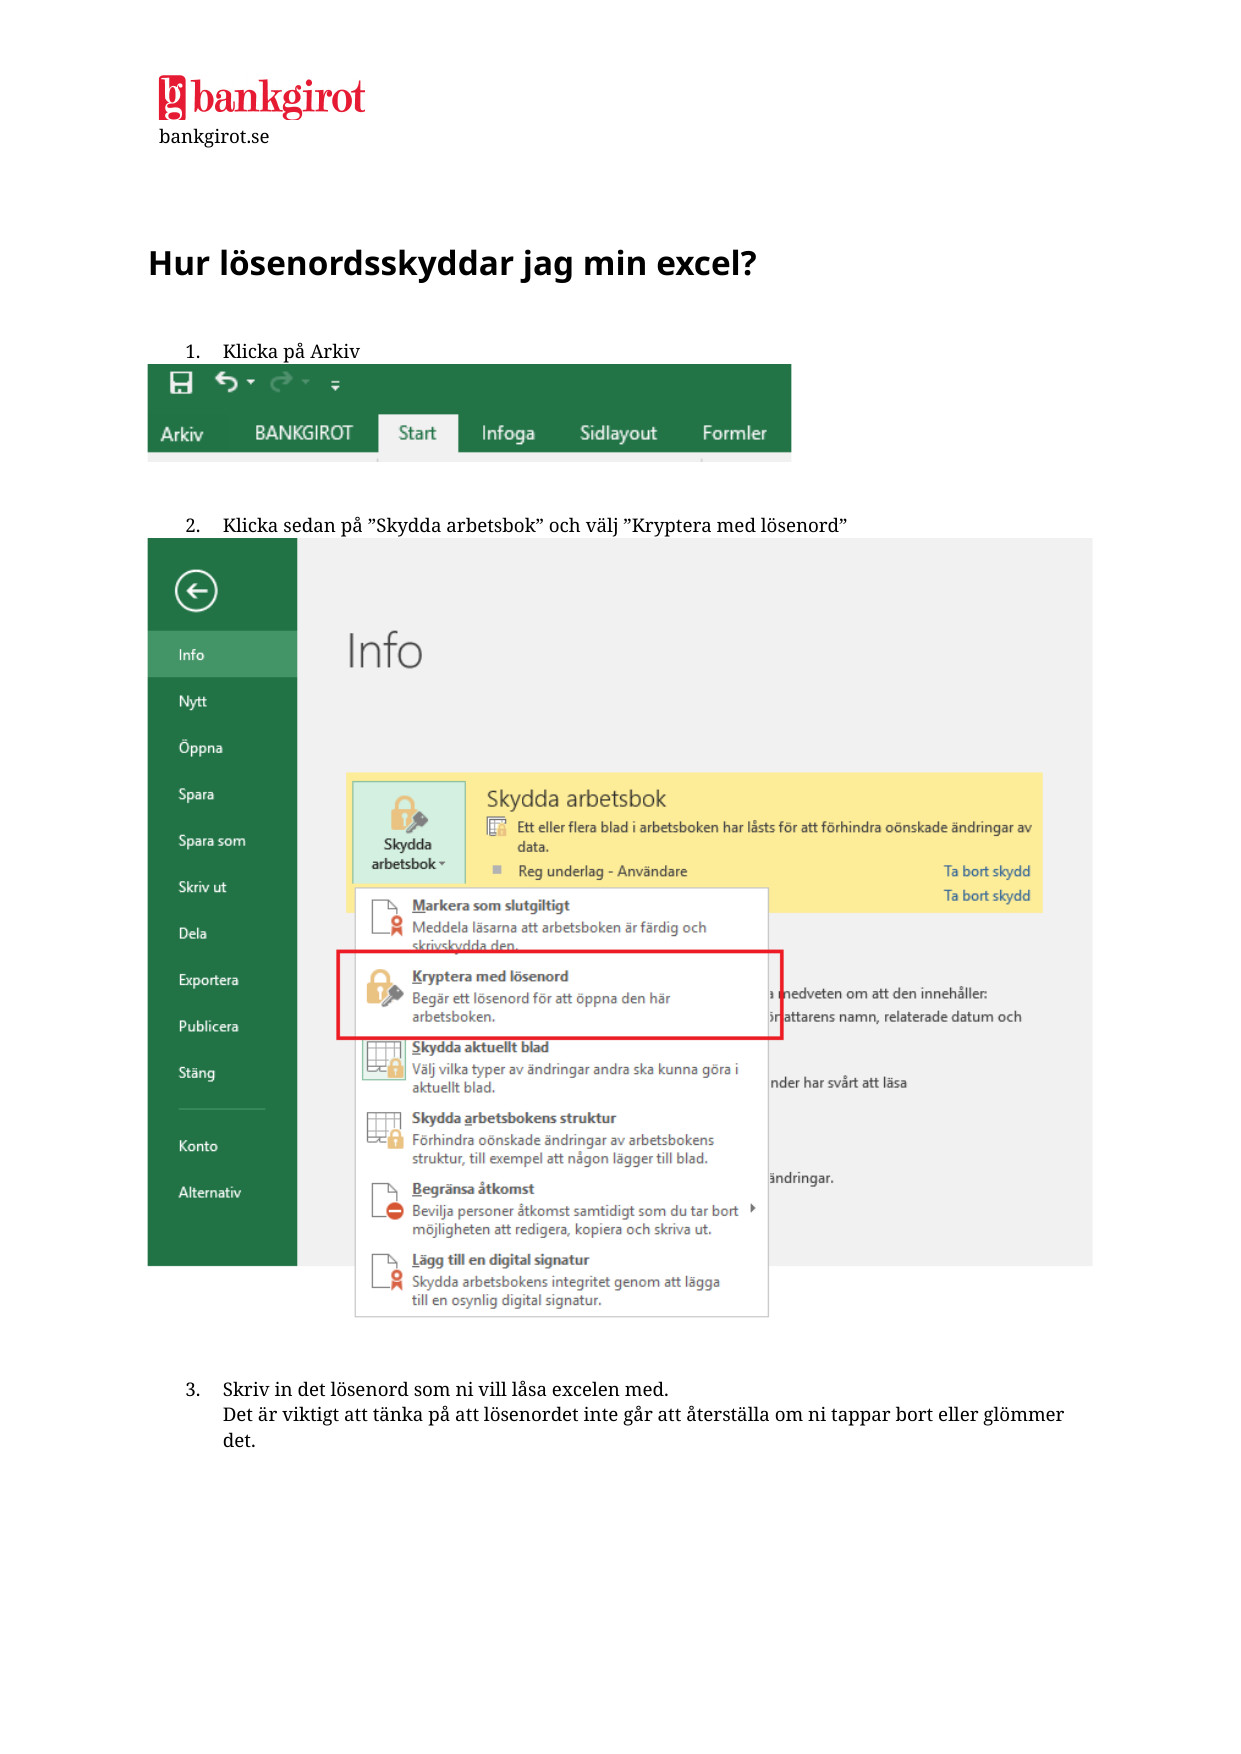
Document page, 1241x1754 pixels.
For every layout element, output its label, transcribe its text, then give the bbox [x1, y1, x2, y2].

list Klicka sedan på ”Skydda arbetsbok” och välj ”Kryptera med lösenord” [185, 513, 1092, 538]
picture [158, 75, 365, 120]
text Hur lösenordsskyddar jag min excel? [148, 239, 1092, 285]
list Skriv in det lösenord som ni vill låsa excelen med. Det är viktigt att tänka på att lösenordet inte går att återställa om ni tappar bort eller glömmer det. [185, 1376, 1092, 1453]
picture [147, 538, 1093, 1326]
list Klicka på Arkiv [185, 339, 1092, 364]
picture [147, 364, 792, 462]
